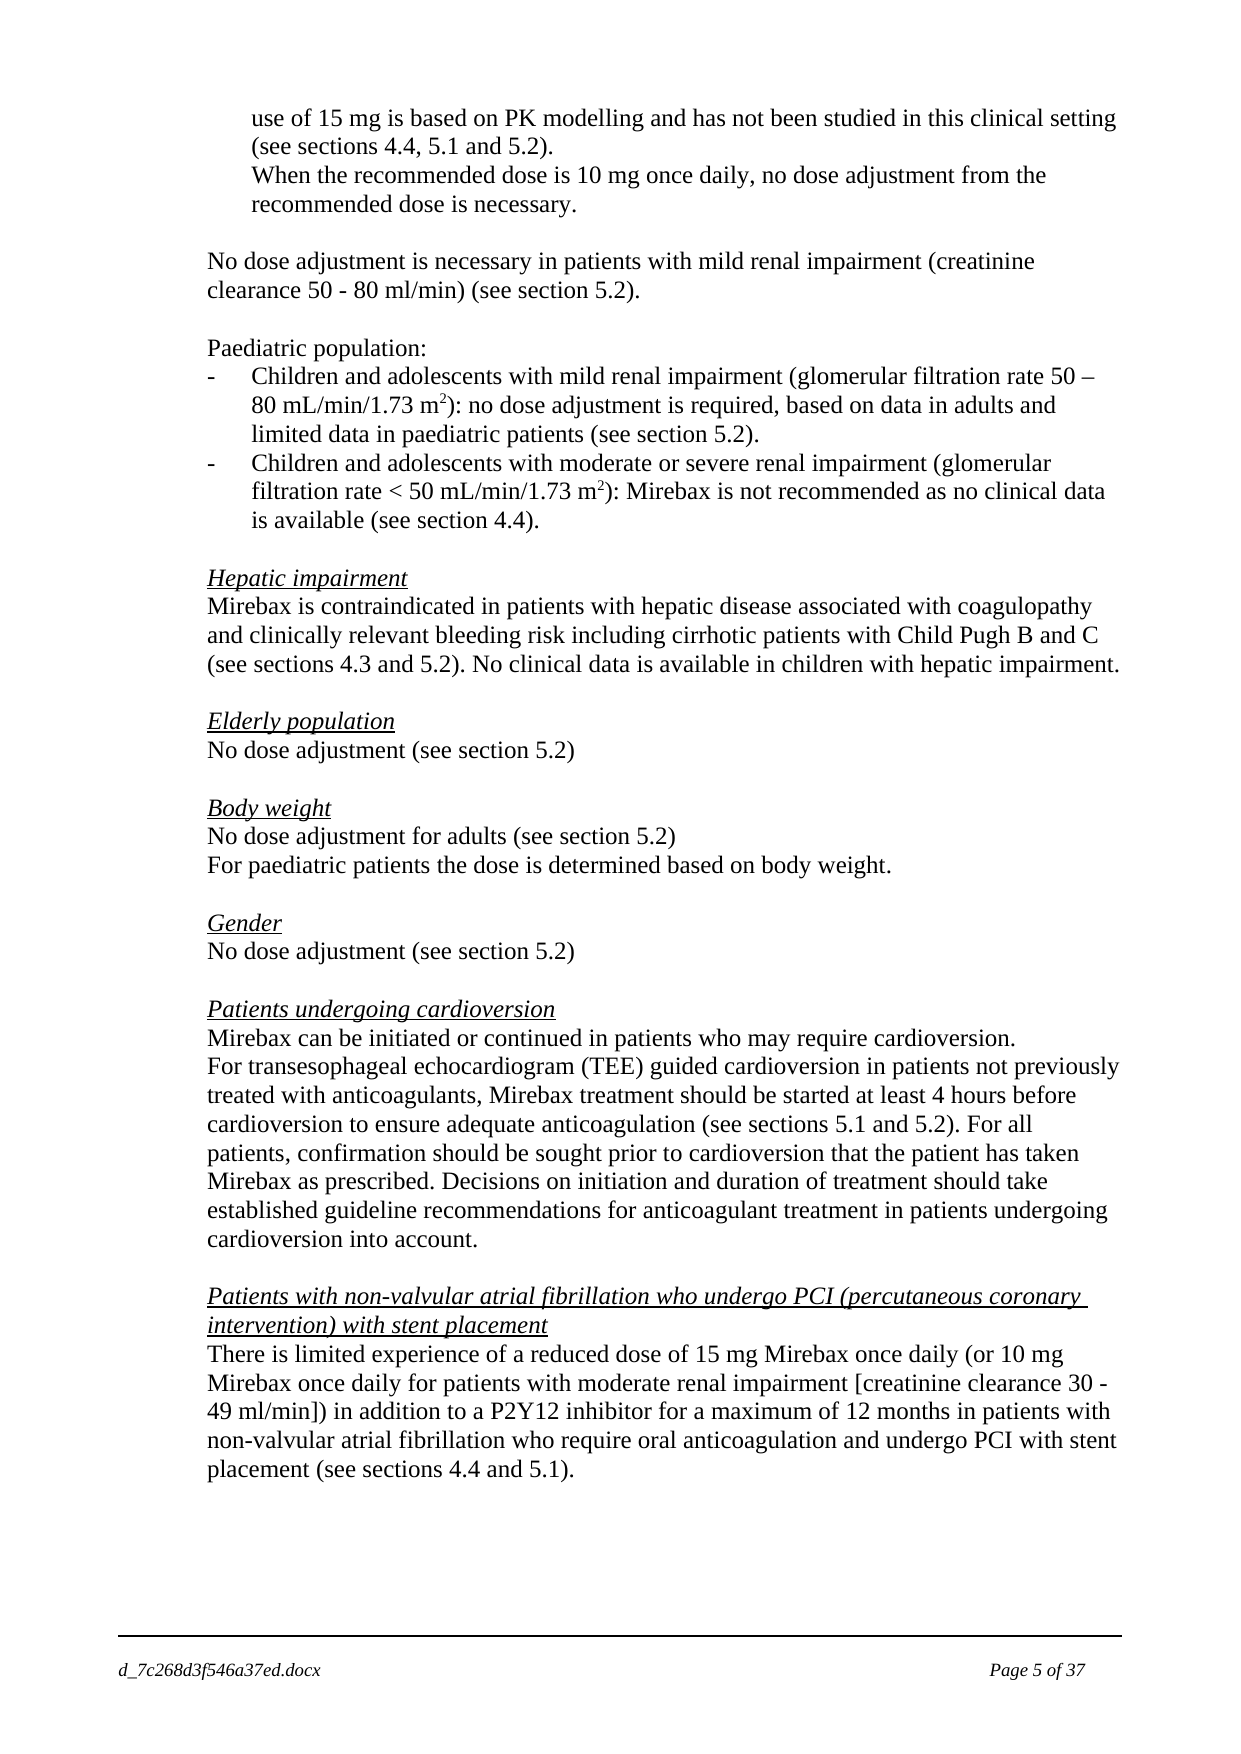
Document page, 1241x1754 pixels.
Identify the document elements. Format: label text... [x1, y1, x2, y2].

text Mirebax can be initiated or continued in patients who may require cardioversion. [207, 1023, 1122, 1051]
text No dose adjustment (see section 5.2) [207, 936, 1122, 965]
list Children and adolescents with mild renal impairment (glomerular filtration rate 50 – 80 mL/min/1.73 m2): no dose adjustment is required, based on data in adults and limited data in paediatric patients (see section 5.2). [207, 361, 1122, 448]
text Gender [207, 908, 1122, 936]
text Patients undergoing cardioversion [207, 994, 1122, 1023]
text Mirebax is contraindicated in patients with hepatic disease associated with coagulopathy and clinically relevant bleeding risk including cirrhotic patients with Child Pugh B and C (see sections 4.3 and 5.2). No clinical data is available in children with hepatic impairment. [207, 591, 1122, 678]
text Patients with non-valvular atrial fibrillation who undergo PCI (percutaneous coronary intervention) with stent placement [207, 1281, 1122, 1339]
text Body weight [207, 793, 1122, 821]
text For paediatric patients the dose is determined based on body weight. [207, 850, 1122, 879]
text No dose adjustment is necessary in patients with mild renal impairment (creatinine clearance 50 - 80 ml/min) (see section 5.2). [207, 246, 1122, 304]
list Children and adolescents with moderate or severe renal impairment (glomerular filtration rate < 50 mL/min/1.73 m2): Mirebax is not recommended as no clinical data is available (see section 4.4). [207, 448, 1122, 534]
text Paediatric population: [207, 333, 1122, 361]
text No dose adjustment (see section 5.2) [207, 735, 1122, 764]
text For transesophageal echocardiogram (TEE) guided cardioversion in patients not previously treated with anticoagulants, Mirebax treatment should be started at least 4 hours before cardioversion to ensure adequate anticoagulation (see sections 5.1 and 5.2). For all patients, confirmation should be sought prior to cardioversion that the patient has taken Mirebax as prescribed. Decisions on initiation and duration of treatment should take established guideline recommendations for anticoagulant treatment in patients undergoing cardioversion into account. [207, 1051, 1122, 1253]
text There is limited experience of a reduced dose of 15 mg Mirebax once daily (or 10 mg Mirebax once daily for patients with moderate renal impairment [creatinine clearance 30 - 49 ml/min]) in addition to a P2Y12 inhibitor for a maximum of 12 months in patients with non-valvular atrial fibrillation who require oral anticoagulation and undergo PCI with stent placement (see sections 4.4 and 5.1). [207, 1339, 1122, 1483]
text Elderly population [207, 706, 1122, 735]
list When the recommended dose is 10 mg once daily, no dose adjustment from the recommended dose is necessary. [251, 160, 1122, 218]
text No dose adjustment for adults (see section 5.2) [207, 821, 1122, 850]
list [207, 103, 1122, 160]
text Hepatic impairment [207, 563, 1122, 591]
